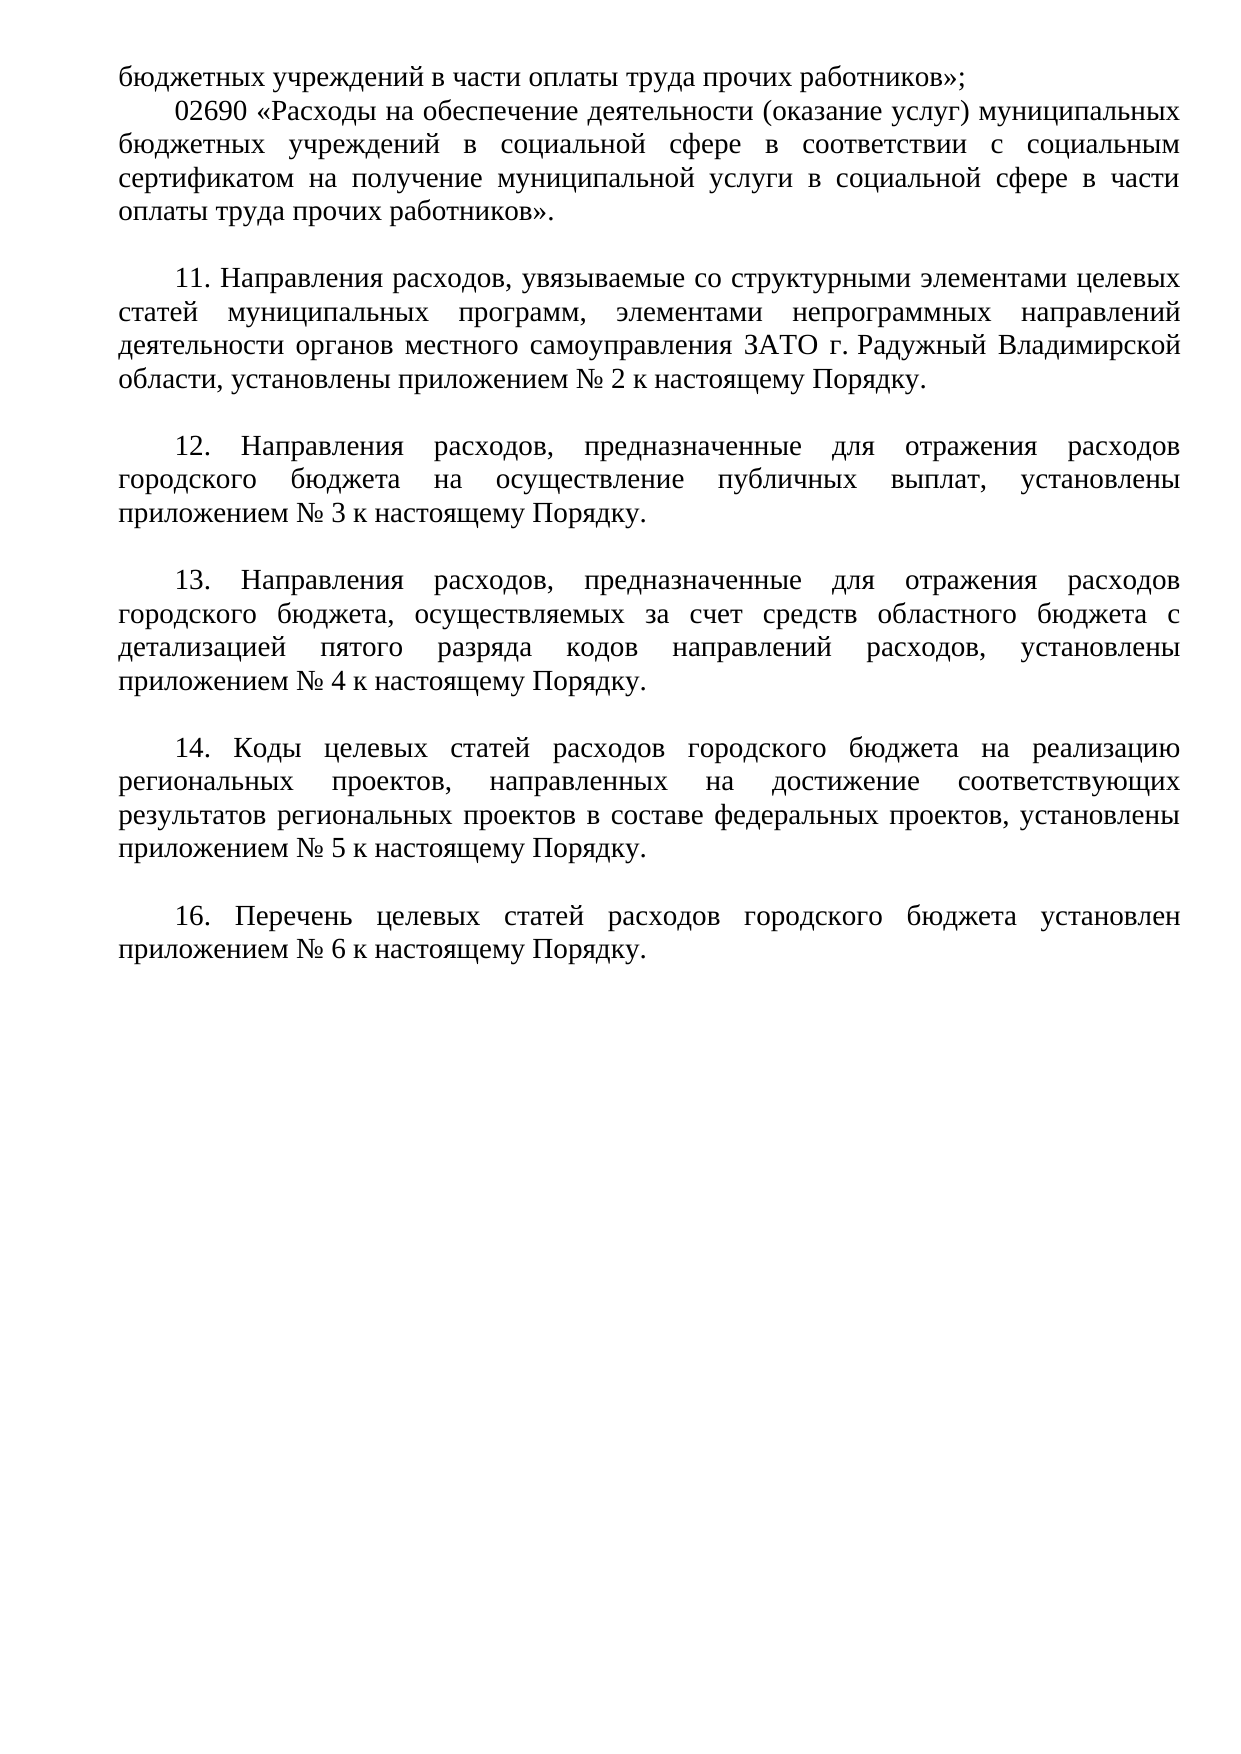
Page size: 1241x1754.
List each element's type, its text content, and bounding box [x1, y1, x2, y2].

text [118, 59, 1181, 93]
text 11. Направления расходов, увязываемые со структурными элементами целевых статей муниципальных программ, элементами непрограммных направлений деятельности органов местного самоуправления ЗАТО г. Радужный Владимирской области, установлены приложением № 2 к настоящему Порядку. [118, 260, 1181, 394]
text 02690 «Расходы на обеспечение деятельности (оказание услуг) муниципальных бюджетных учреждений в социальной сфере в соответствии с социальным сертификатом на получение муниципальной услуги в социальной сфере в части оплаты труда прочих работников». [118, 93, 1181, 227]
text 16. Перечень целевых статей расходов городского бюджета установлен приложением № 6 к настоящему Порядку. [118, 898, 1181, 965]
text 13. Направления расходов, предназначенные для отражения расходов городского бюджета, осуществляемых за счет средств областного бюджета с детализацией пятого разряда кодов направлений расходов, установлены приложением № 4 к настоящему Порядку. [118, 562, 1181, 696]
text 14. Коды целевых статей расходов городского бюджета на реализацию региональных проектов, направленных на достижение соответствующих результатов региональных проектов в составе федеральных проектов, установлены приложением № 5 к настоящему Порядку. [118, 730, 1181, 864]
text 12. Направления расходов, предназначенные для отражения расходов городского бюджета на осуществление публичных выплат, установлены приложением № 3 к настоящему Порядку. [118, 428, 1181, 529]
